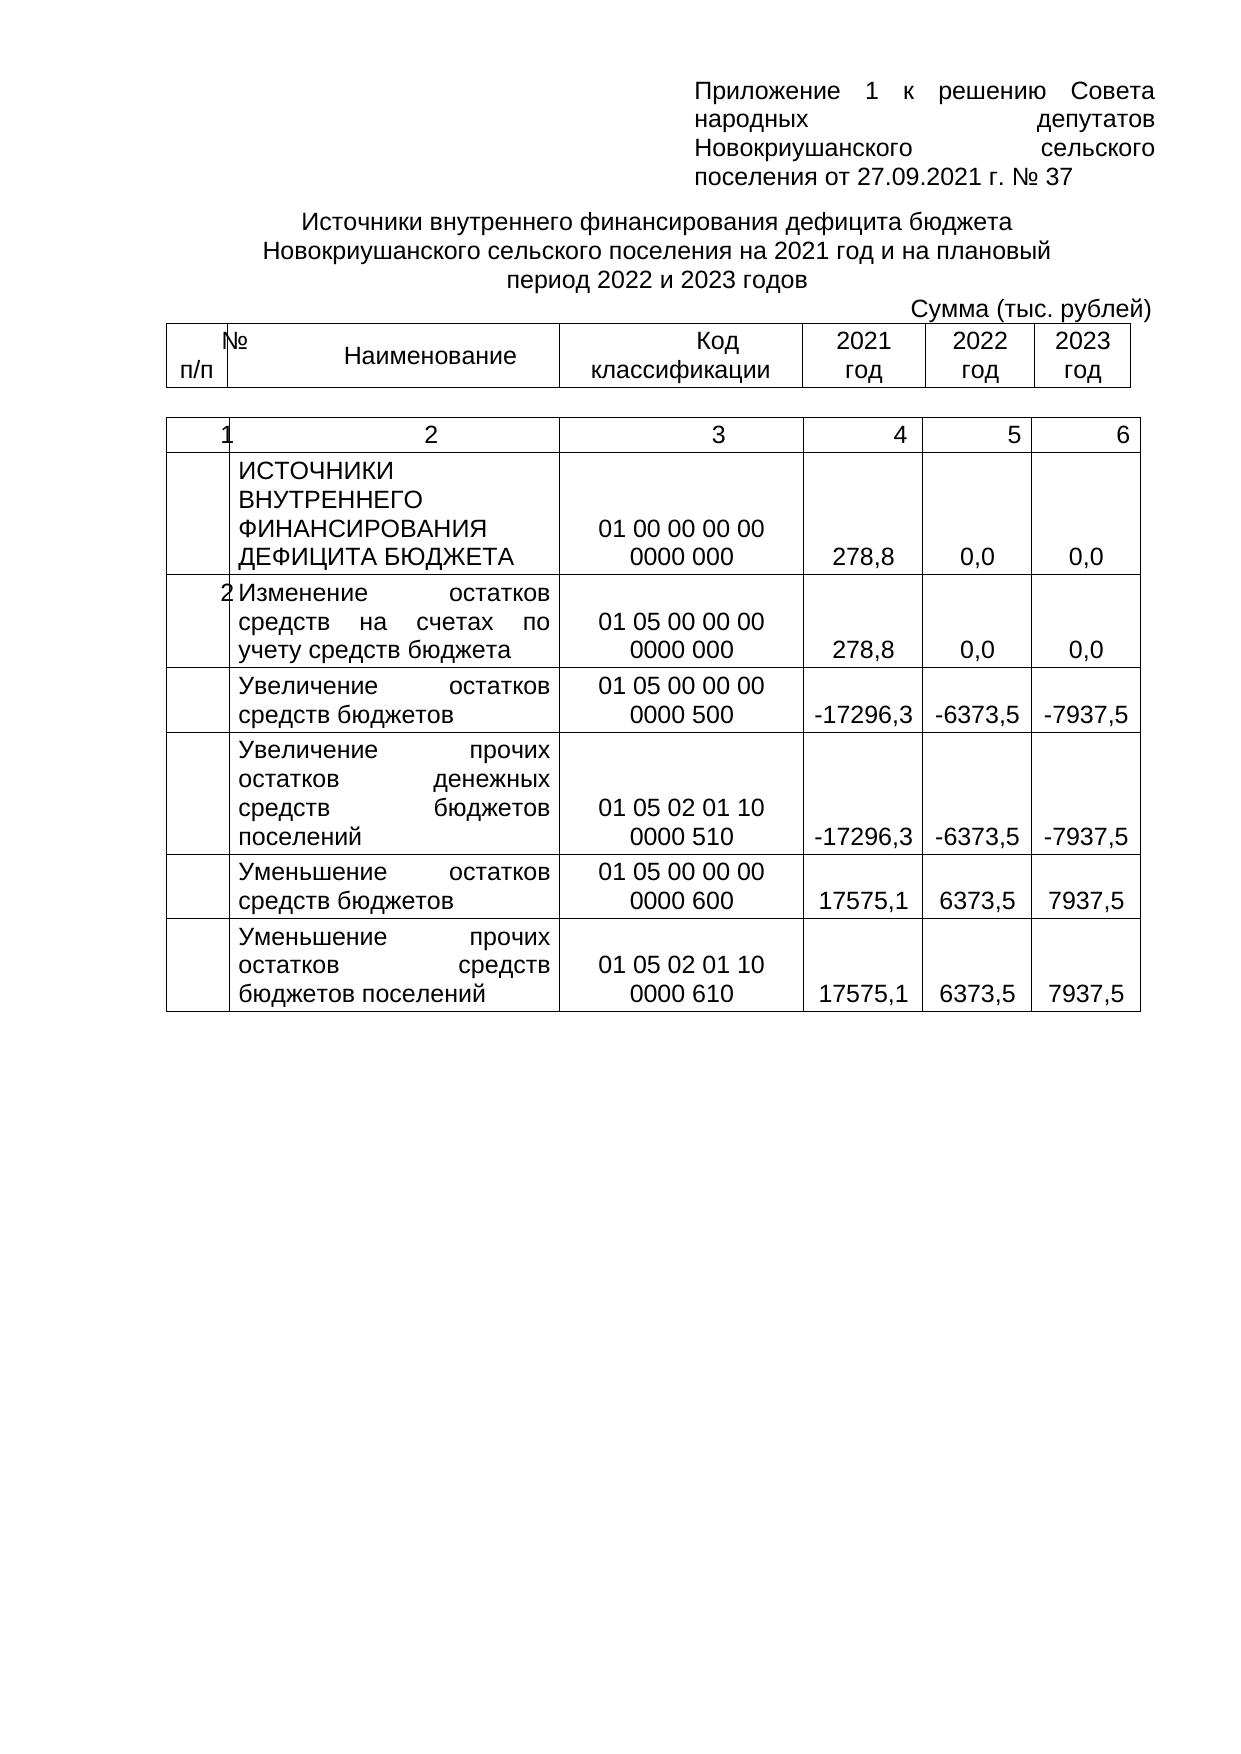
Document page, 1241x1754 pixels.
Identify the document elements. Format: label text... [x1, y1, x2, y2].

table_cell 01 05 02 01 10 0000 610 [560, 919, 803, 1011]
table_header 5 [923, 418, 1031, 452]
table_cell 2 [167, 575, 229, 667]
table_header 6 [1032, 418, 1140, 452]
table_cell -6373,5 [923, 733, 1031, 853]
table_cell Изменение остатков средств на счетах по учету средств бюджета [230, 575, 559, 667]
table_cell 0,0 [1032, 453, 1140, 574]
table_cell Увеличение прочих остатков денежных средств бюджетов поселений [230, 733, 559, 853]
text Источники внутреннего финансирования дефицита бюджета Новокриушанского сельского поселения на 2021 год и на плановый период 2022 и 2023 годов [251, 207, 1063, 294]
table_cell Увеличение остатков средств бюджетов [230, 668, 559, 732]
table_cell Уменьшение прочих остатков средств бюджетов поселений [230, 919, 559, 1011]
table_header №п/п [167, 324, 227, 387]
text Сумма (тыс. рублей) [177, 294, 1152, 322]
table_header 3 [560, 418, 803, 452]
table_cell -6373,5 [923, 668, 1031, 732]
table_cell [167, 919, 229, 1011]
table_cell [167, 733, 229, 853]
table_cell -7937,5 [1032, 733, 1140, 853]
table_cell 01 05 00 00 00 0000 600 [560, 855, 803, 918]
table_cell -17296,3 [804, 733, 922, 853]
table_cell 01 05 00 00 00 0000 000 [560, 575, 803, 667]
table_header 2022 год [926, 324, 1034, 387]
table_cell [167, 855, 229, 918]
table_cell 01 05 02 01 10 0000 510 [560, 733, 803, 853]
table_cell 7937,5 [1032, 855, 1140, 918]
table_cell ИСТОЧНИКИ ВНУТРЕННЕГО ФИНАНСИРОВАНИЯ ДЕФИЦИТА БЮДЖЕТА [230, 453, 559, 574]
table_cell [167, 668, 229, 732]
table_header 2023 год [1035, 324, 1130, 387]
table_cell 278,8 [804, 453, 922, 574]
table_cell 0,0 [923, 575, 1031, 667]
table_header Код классификации [560, 324, 802, 387]
table_cell 0,0 [1032, 575, 1140, 667]
table_header 1 [167, 418, 229, 452]
table_header 4 [804, 418, 922, 452]
table_cell 6373,5 [923, 855, 1031, 918]
table_cell 01 00 00 00 00 0000 000 [560, 453, 803, 574]
table_cell 7937,5 [1032, 919, 1140, 1011]
table_header 2 [230, 418, 559, 452]
table_cell 01 05 00 00 00 0000 500 [560, 668, 803, 732]
table_cell -7937,5 [1032, 668, 1140, 732]
table_cell 17575,1 [804, 855, 922, 918]
table_cell 0,0 [923, 453, 1031, 574]
table_cell 6373,5 [923, 919, 1031, 1011]
table_cell [167, 453, 229, 574]
table_header Наименование [228, 324, 559, 387]
table_cell 278,8 [804, 575, 922, 667]
table_header 2021 год [803, 324, 925, 387]
table_cell 17575,1 [804, 919, 922, 1011]
table_header Приложение 1 к решению Совета народных депутатов Новокриушанского сельского поселения от 27.09.2021 г. № 37 [665, 59, 1167, 207]
table_cell Уменьшение остатков средств бюджетов [230, 855, 559, 918]
table_cell -17296,3 [804, 668, 922, 732]
